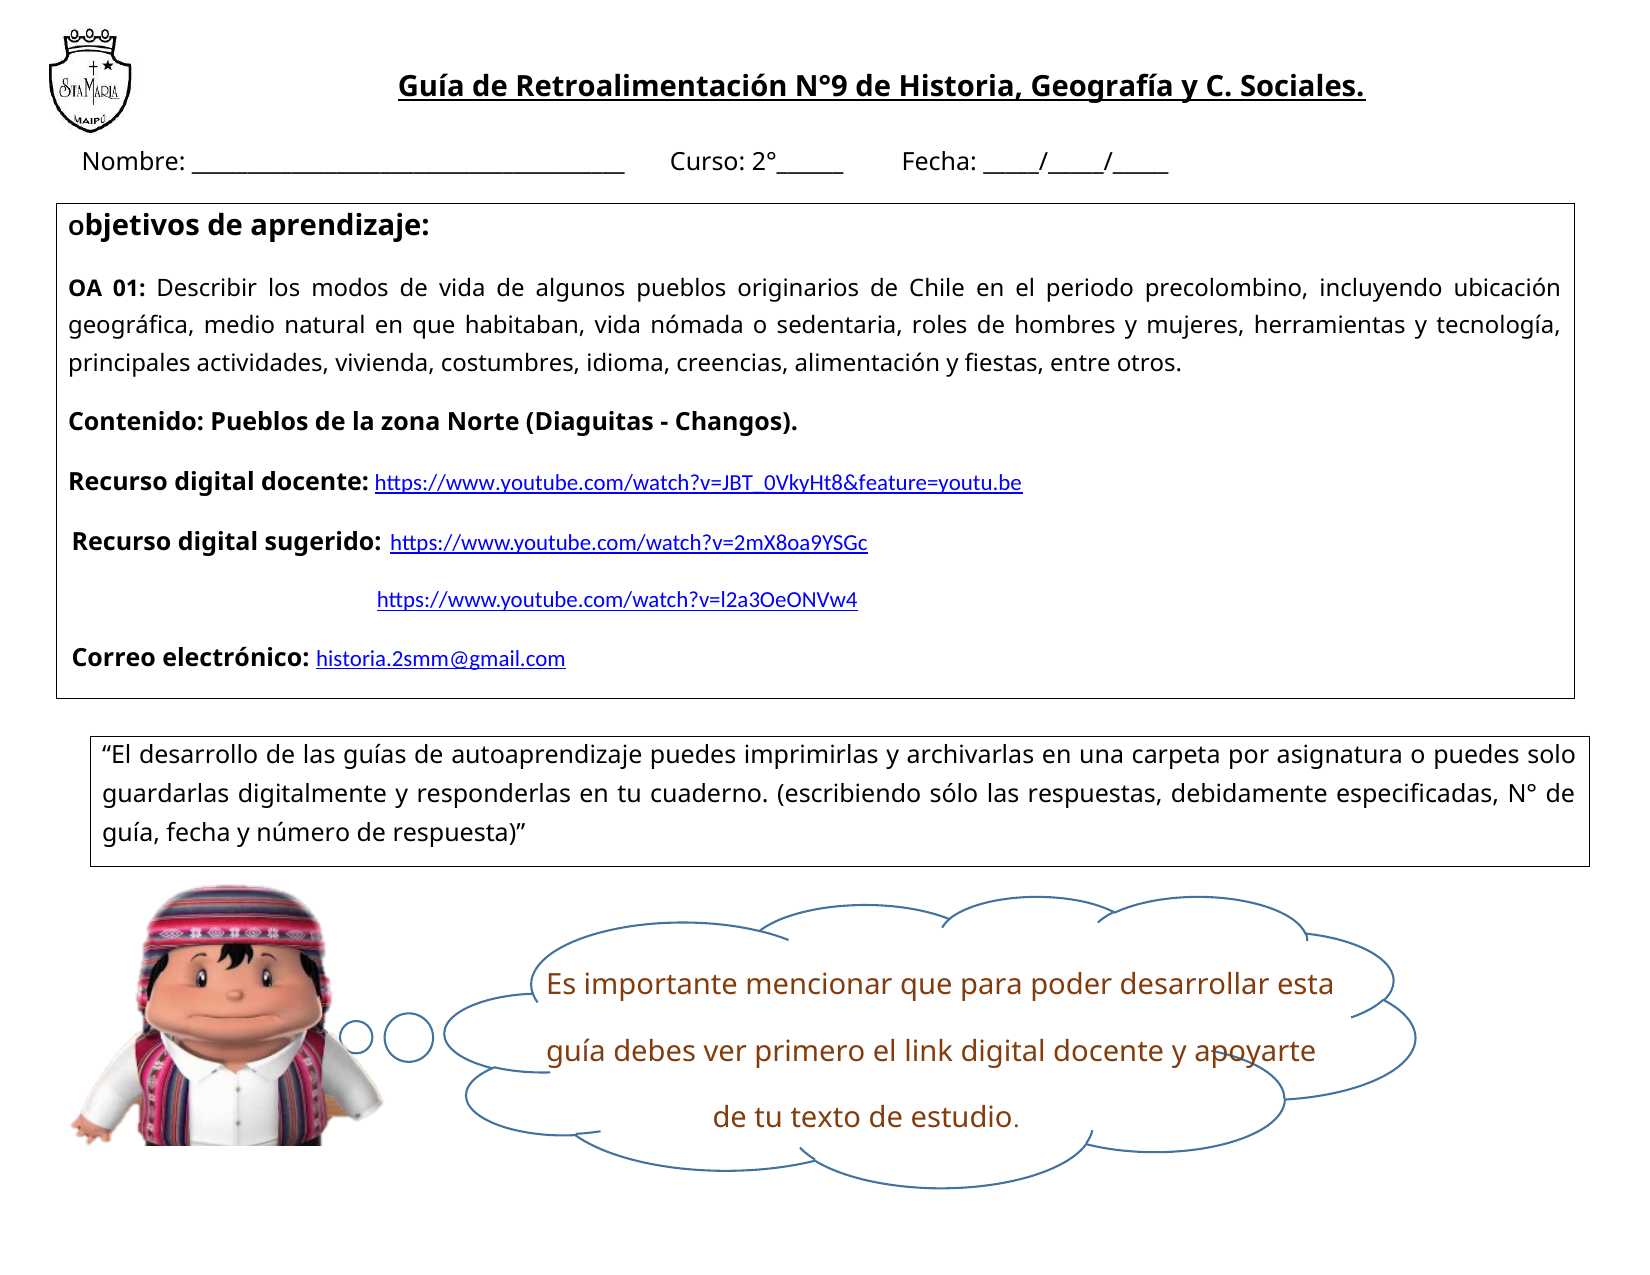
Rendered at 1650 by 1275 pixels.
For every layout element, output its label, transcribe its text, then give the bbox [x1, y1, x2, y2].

text Guía de Retroalimentación N°9 de Historia, Geografía y C. Sociales. [29, 66, 1650, 105]
table_header Objetivos de aprendizaje: OA 01: Describir los modos de vida de algunos pueblos originarios de Chile en el periodo precolombino, incluyendo ubicación geográfica, medio natural en que habitaban, vida nómada o sedentaria, roles de hombres y mujeres, herramientas y tecnología, principales actividades, vivienda, costumbres, idioma, creencias, alimentación y fiestas, entre otros. Contenido: Pueblos de la zona Norte (Diaguitas - Changos). Recurso digital docente: https://www.youtube.com/watch?v=JBT_0VkyHt8&feature=youtu.be Recurso digital sugerido: https://www.youtube.com/watch?v=2mX8oa9YSGc https://www.youtube.com/watch?v=l2a3OeONVw4 Correo electrónico: historia.2smm@gmail.com [57, 204, 1574, 698]
text guía debes ver primero el link digital docente y apoyarte [546, 1030, 1650, 1069]
table_header “El desarrollo de las guías de autoaprendizaje puedes imprimirlas y archivarlas en una carpeta por asignatura o puedes solo guardarlas digitalmente y responderlas en tu cuaderno. (escribiendo sólo las respuestas, debidamente especificadas, N° de guía, fecha y número de respuesta)” [91, 737, 1589, 866]
text Es importante mencionar que para poder desarrollar esta [546, 963, 1650, 1003]
text de tu texto de estudio. [546, 1096, 1650, 1136]
picture [42, 105, 138, 136]
picture [42, 28, 138, 66]
picture [65, 872, 425, 1146]
text Nombre: _______________________________________ Curso: 2°______ Fecha: _____/_____/_____ [29, 143, 1650, 177]
